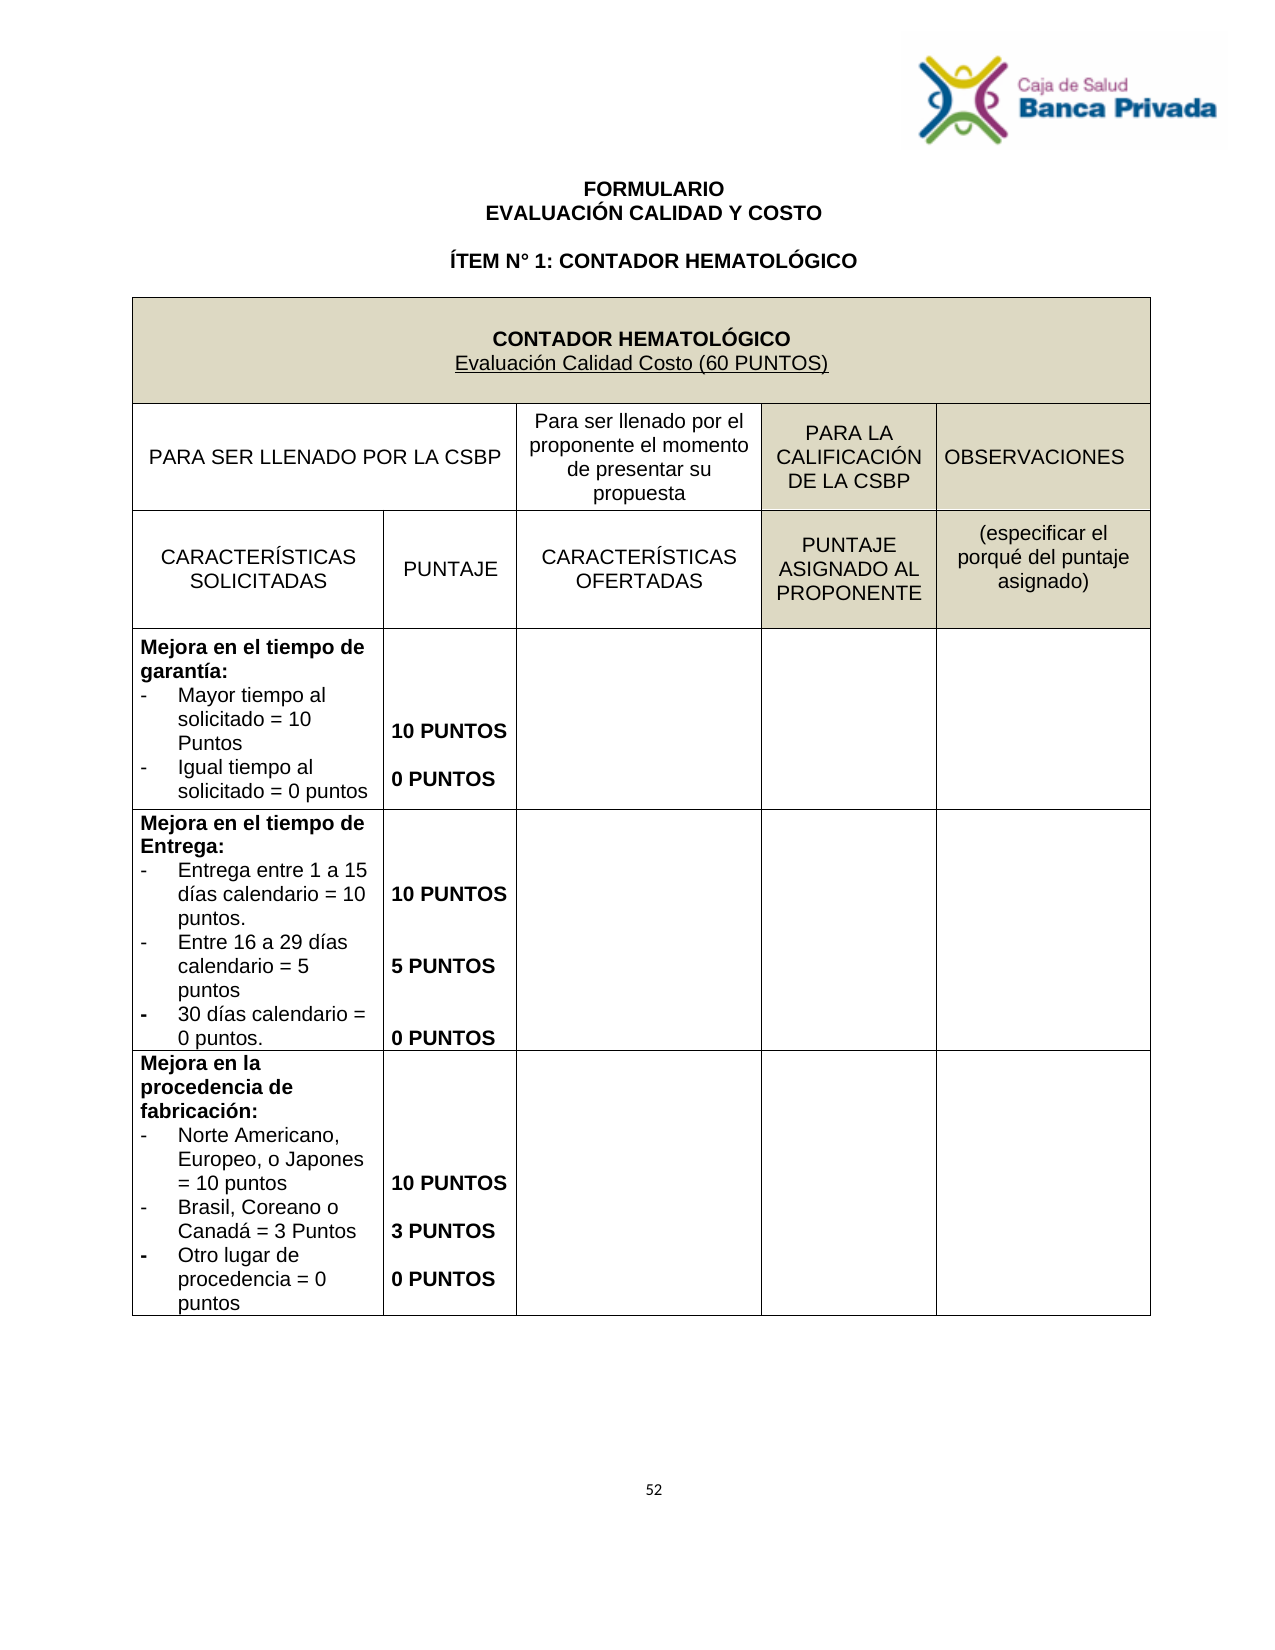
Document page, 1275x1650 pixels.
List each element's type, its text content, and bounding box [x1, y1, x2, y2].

table_cell Para ser llenado por el proponente el momento de presentar su propuesta [517, 404, 761, 509]
table_cell [517, 1051, 761, 1314]
table_cell [762, 1051, 936, 1314]
table_cell 10 PUNTOS 3 PUNTOS 0 PUNTOS [384, 1051, 516, 1314]
table_cell [937, 1051, 1150, 1314]
table_cell CARACTERÍSTICAS SOLICITADAS [133, 511, 383, 628]
table_cell PUNTAJE ASIGNADO AL PROPONENTE [762, 511, 936, 628]
text EVALUACIÓN CALIDAD Y COSTO [162, 201, 1145, 225]
table_cell 10 PUNTOS 0 PUNTOS [384, 629, 516, 809]
table_cell [517, 629, 761, 809]
table_cell [937, 810, 1150, 1050]
table_cell Mejora en el tiempo de Entrega: Entrega entre 1 a 15 días calendario = 10 puntos. Entre 16 a 29 días calendario = 5 puntos 30 días calendario = 0 puntos. [133, 810, 383, 1050]
table_cell PARA LA CALIFICACIÓN DE LA CSBP [762, 404, 936, 509]
table_cell PARA SER LLENADO POR LA CSBP [133, 404, 516, 509]
table_cell [937, 629, 1150, 809]
table_cell [762, 810, 936, 1050]
table_header CONTADOR HEMATOLÓGICO Evaluación Calidad Costo (60 PUNTOS) [133, 298, 1150, 403]
text FORMULARIO [162, 177, 1145, 201]
table_cell [762, 629, 936, 809]
table_cell (especificar el porqué del puntaje asignado) [937, 511, 1150, 628]
table_cell Mejora en el tiempo de garantía: Mayor tiempo al solicitado = 10 Puntos Igual tiempo al solicitado = 0 puntos [133, 629, 383, 809]
table_cell OBSERVACIONES [937, 404, 1150, 509]
table_cell Mejora en la procedencia de fabricación: Norte Americano, Europeo, o Japones = 10 puntos Brasil, Coreano o Canadá = 3 Puntos Otro lugar de procedencia = 0 puntos [133, 1051, 383, 1314]
text ÍTEM N° 1: CONTADOR HEMATOLÓGICO [162, 249, 1145, 273]
table_cell [517, 810, 761, 1050]
table_cell PUNTAJE [384, 511, 516, 628]
table_cell CARACTERÍSTICAS OFERTADAS [517, 511, 761, 628]
picture [901, 31, 1228, 150]
table_cell 10 PUNTOS 5 PUNTOS 0 PUNTOS [384, 810, 516, 1050]
